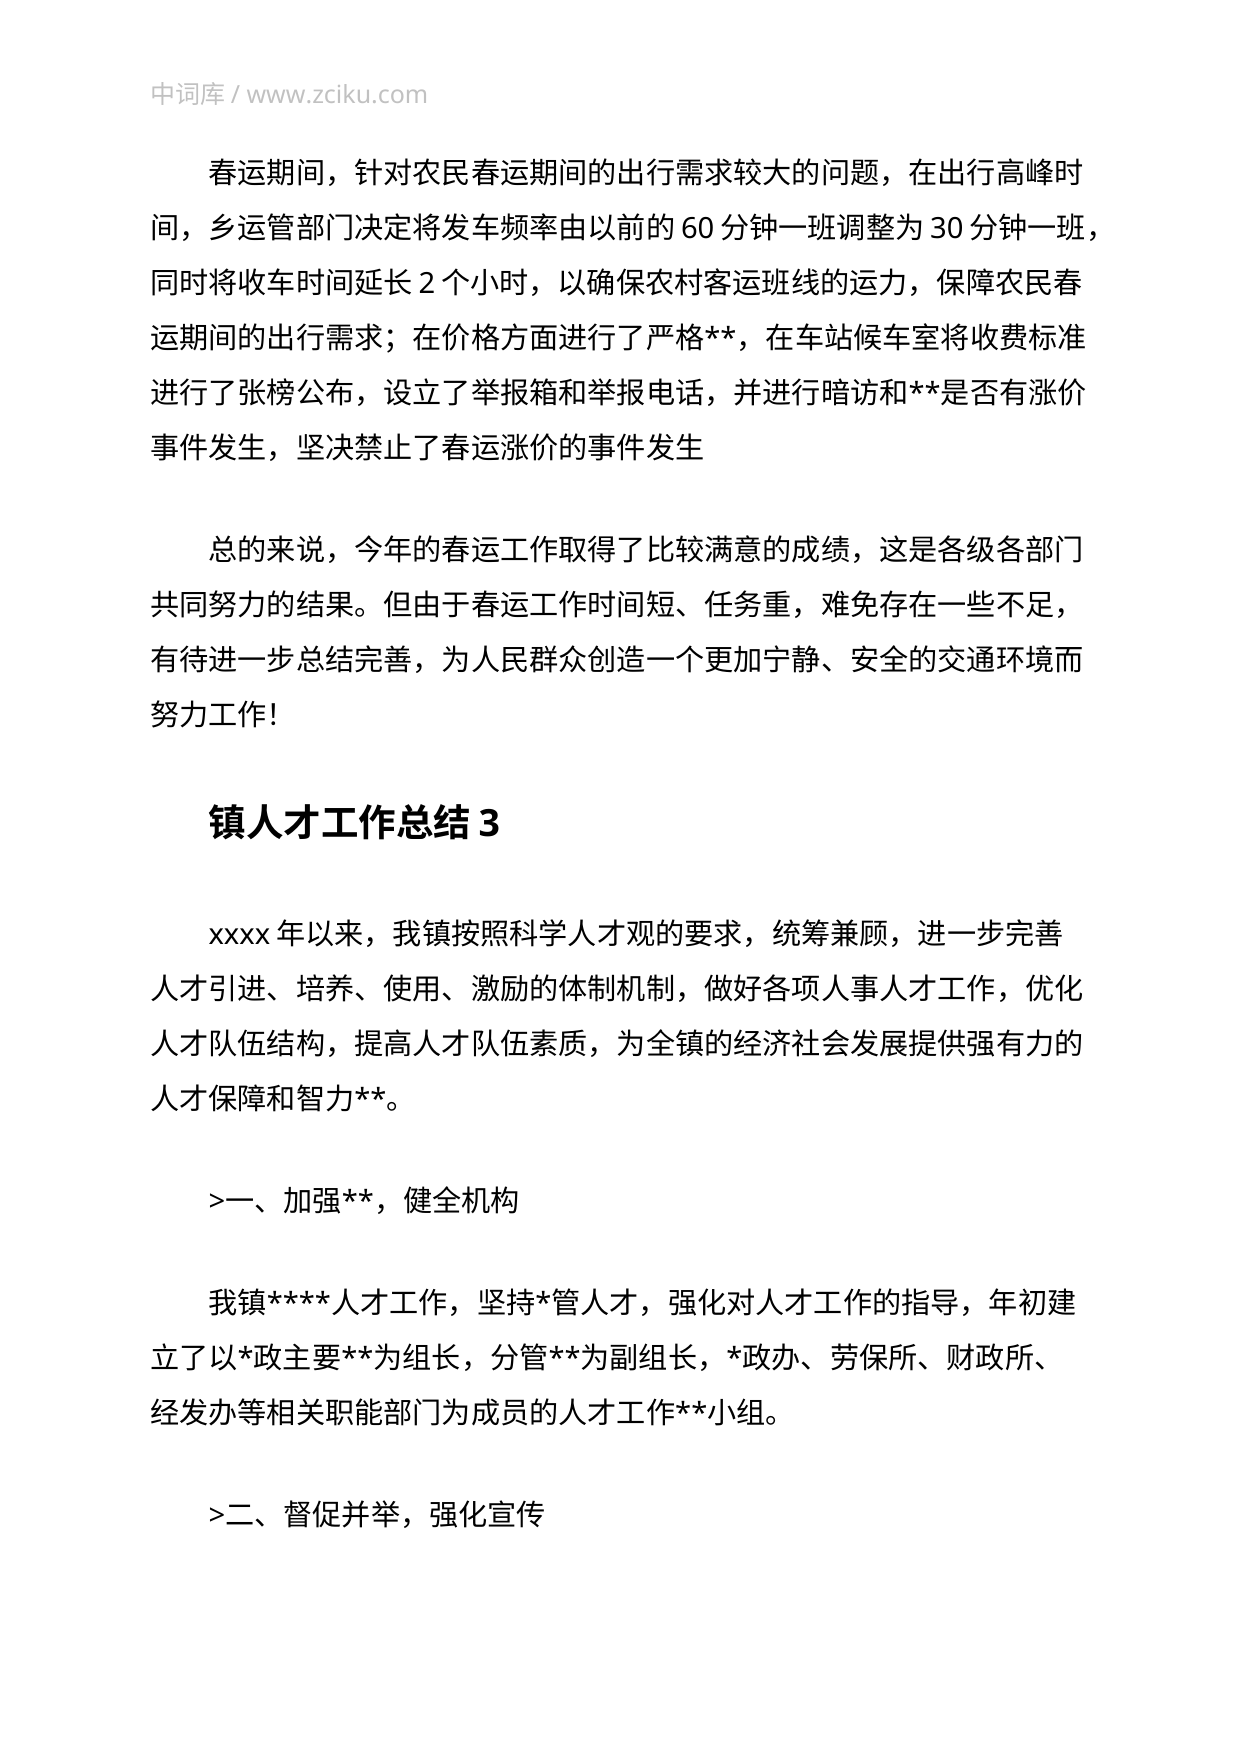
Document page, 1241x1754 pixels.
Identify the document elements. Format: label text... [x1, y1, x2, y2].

text 镇人才工作总结3 [150, 793, 1090, 848]
text xxxx年以来，我镇按照科学人才观的要求，统筹兼顾，进一步完善人才引进、培养、使用、激励的体制机制，做好各项人事人才工作，优化人才队伍结构，提高人才队伍素质，为全镇的经济社会发展提供强有力的人才保障和智力**。 [150, 911, 1090, 1118]
text >二、督促并举，强化宣传 [150, 1491, 1090, 1534]
text 我镇****人才工作，坚持*管人才，强化对人才工作的指导，年初建立了以*政主要**为组长，分管**为副组长，*政办、劳保所、财政所、经发办等相关职能部门为成员的人才工作**小组。 [150, 1279, 1090, 1432]
text 总的来说，今年的春运工作取得了比较满意的成绩，这是各级各部门共同努力的结果。但由于春运工作时间短、任务重，难免存在一些不足，有待进一步总结完善，为人民群众创造一个更加宁静、安全的交通环境而努力工作！ [150, 527, 1090, 734]
text >一、加强**，健全机构 [150, 1177, 1090, 1220]
text 春运期间，针对农民春运期间的出行需求较大的问题，在出行高峰时间，乡运管部门决定将发车频率由以前的60分钟一班调整为30分钟一班，同时将收车时间延长2个小时，以确保农村客运班线的运力，保障农民春运期间的出行需求；在价格方面进行了严格**，在车站候车室将收费标准进行了张榜公布，设立了举报箱和举报电话，并进行暗访和**是否有涨价事件发生，坚决禁止了春运涨价的事件发生 [150, 150, 1090, 467]
